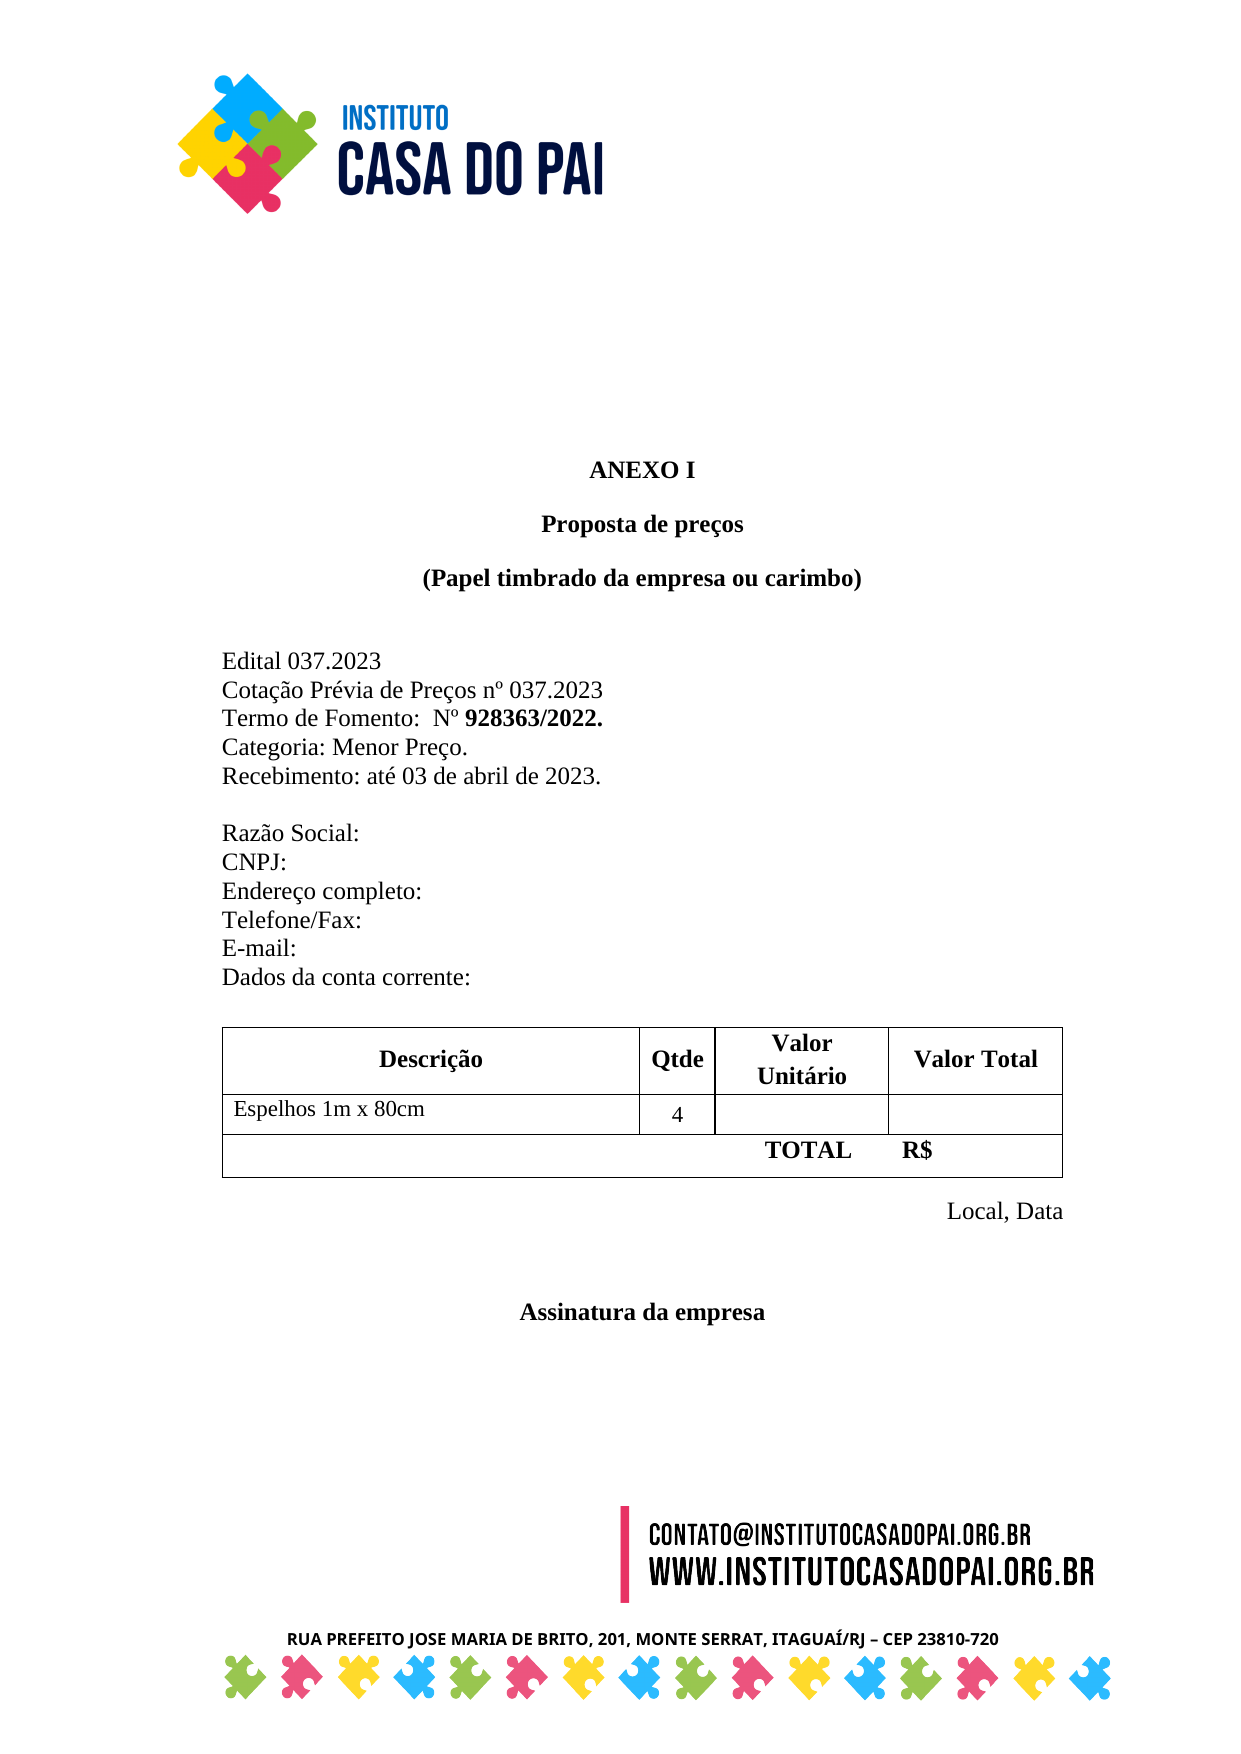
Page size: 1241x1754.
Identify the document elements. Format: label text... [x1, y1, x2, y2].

text Endereço completo: [222, 876, 1063, 905]
text Cotação Prévia de Preços nº 037.2023 [222, 675, 768, 703]
text ANEXO I [222, 456, 1063, 484]
table_cell Espelhos 1m x 80cm [223, 1095, 639, 1134]
table_header Qtde [640, 1028, 714, 1094]
text Dados da conta corrente: [222, 962, 1063, 991]
text Termo de Fomento: Nº 928363/2022. [222, 703, 1063, 732]
table_header Valor Total [889, 1028, 1062, 1094]
table_header Descrição [223, 1028, 639, 1094]
table_cell [716, 1095, 888, 1134]
table_cell [889, 1095, 1062, 1134]
picture [177, 73, 603, 214]
table_cell TOTAL R$ [223, 1135, 1062, 1177]
table_cell 4 [640, 1095, 714, 1134]
text Edital 037.2023 [222, 646, 1063, 675]
text Recebimento: até 03 de abril de 2023. [222, 761, 768, 790]
text Categoria: Menor Preço. [222, 732, 768, 761]
text Assinatura da empresa [222, 1297, 1063, 1325]
text Telefone/Fax: [222, 905, 1063, 933]
picture [224, 1654, 1111, 1701]
text Razão Social: [222, 818, 1063, 847]
text (Papel timbrado da empresa ou carimbo) [222, 563, 1063, 592]
text E-mail: [222, 933, 1063, 962]
table_header Valor Unitário [716, 1028, 888, 1094]
text Proposta de preços [222, 509, 1063, 538]
text Local, Data [222, 1196, 1063, 1225]
picture [620, 1506, 1094, 1603]
text CNPJ: [222, 847, 1063, 876]
